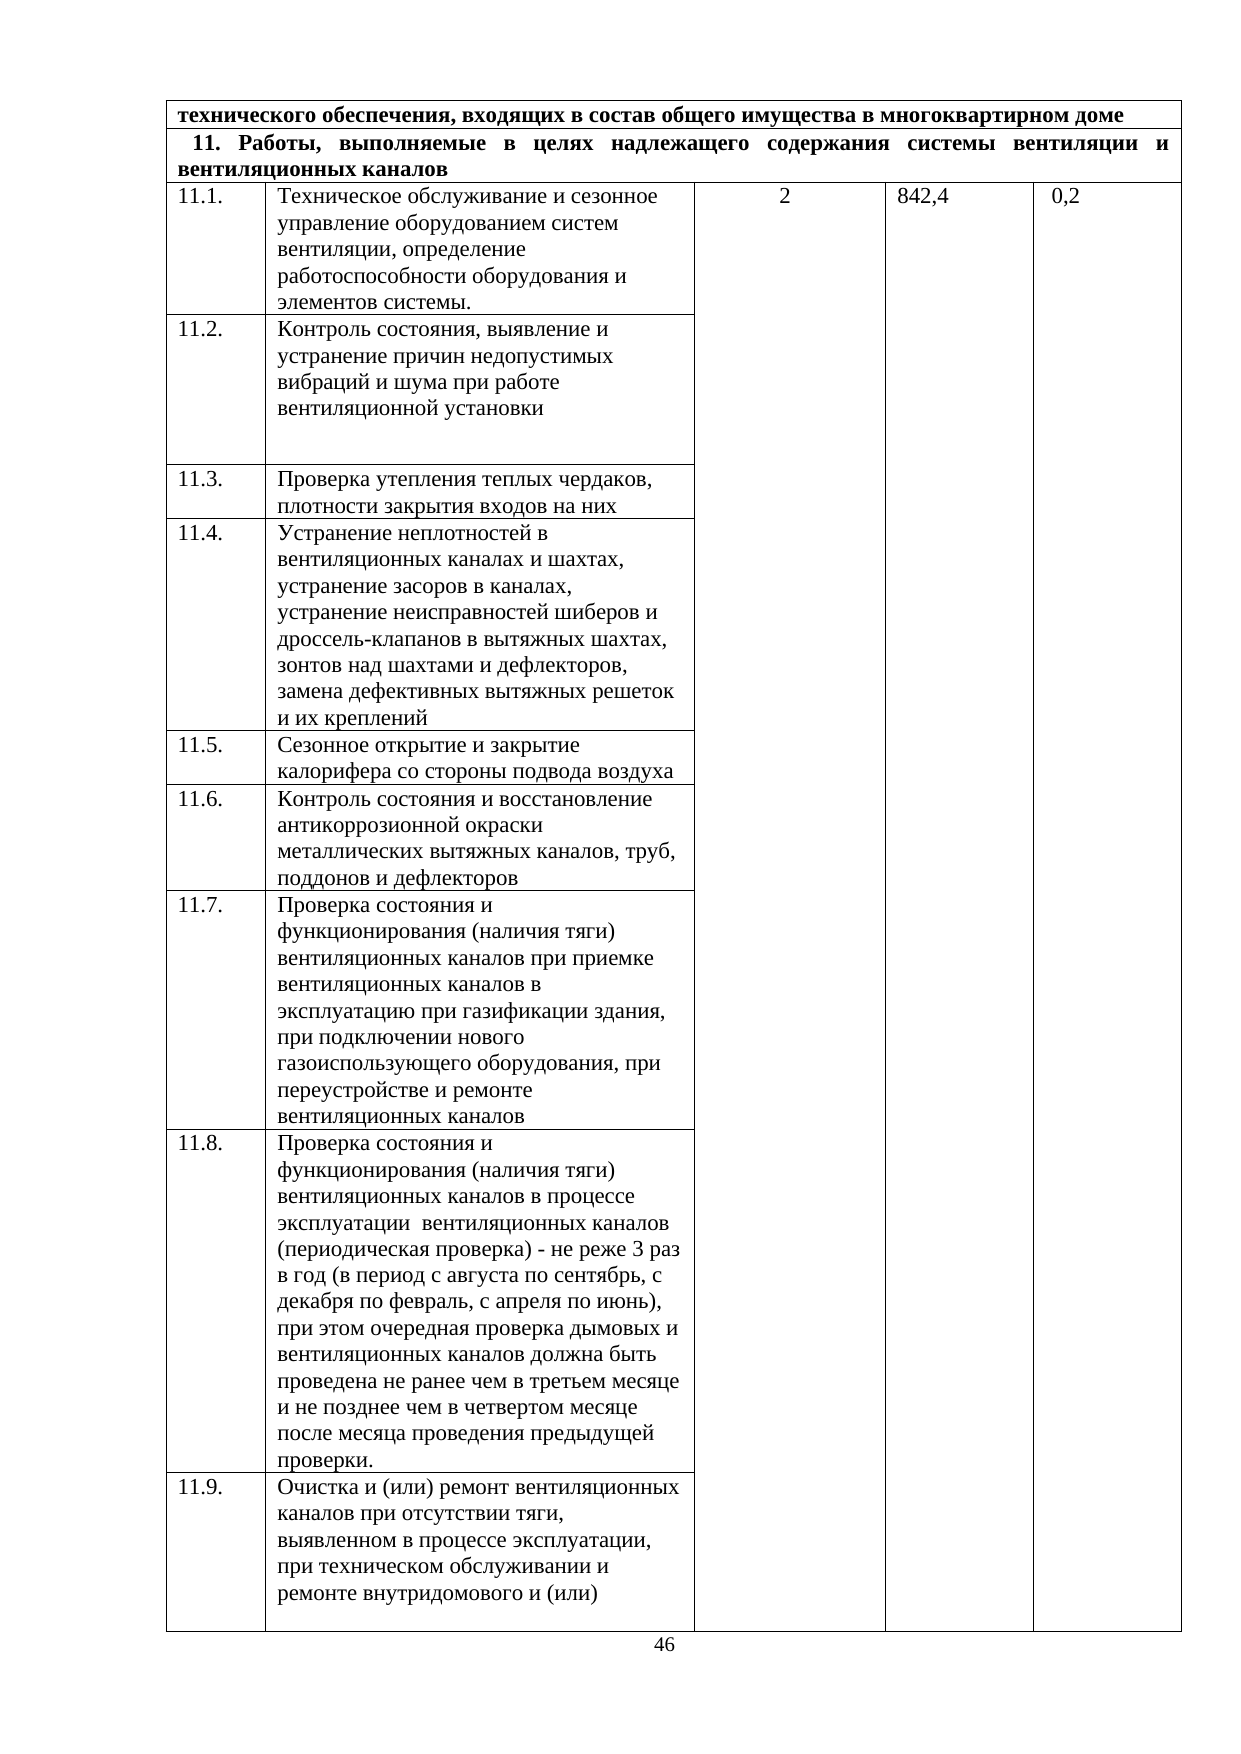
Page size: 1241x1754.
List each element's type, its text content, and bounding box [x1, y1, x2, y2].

table_cell 11. Работы, выполняемые в целях надлежащего содержания системы вентиляции и вентиляционных каналов [167, 129, 1181, 182]
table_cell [167, 101, 1181, 128]
table_cell 11.1. [167, 183, 265, 314]
table_cell 11.7. [167, 891, 265, 1128]
table_cell Контроль состояния и восстановление антикоррозионной окраски металлических вытяжных каналов, труб, поддонов и дефлекторов [266, 785, 694, 890]
table_cell 11.6. [167, 785, 265, 890]
table_cell Проверка состояния и функционирования (наличия тяги) вентиляционных каналов в процессе эксплуатации вентиляционных каналов (периодическая проверка) - не реже 3 раз в год (в период с августа по сентябрь, с декабря по февраль, с апреля по июнь), при этом очередная проверка дымовых и вентиляционных каналов должна быть проведена не ранее чем в третьем месяце и не позднее чем в четвертом месяце после месяца проведения предыдущей проверки. [266, 1130, 694, 1472]
table_cell 11.5. [167, 731, 265, 784]
table_cell Проверка утепления теплых чердаков, плотности закрытия входов на них [266, 465, 694, 518]
table_cell Контроль состояния, выявление и устранение причин недопустимых вибраций и шума при работе вентиляционной установки [266, 315, 694, 464]
table_cell 11.9. [167, 1473, 265, 1631]
table_cell 11.8. [167, 1130, 265, 1472]
table_cell Техническое обслуживание и сезонное управление оборудованием систем вентиляции, определение работоспособности оборудования и элементов системы. [266, 183, 694, 314]
table_cell 0,2 [1034, 183, 1181, 1631]
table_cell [266, 1473, 694, 1631]
table_cell Устранение неплотностей в вентиляционных каналах и шахтах, устранение засоров в каналах, устранение неисправностей шиберов и дроссель-клапанов в вытяжных шахтах, зонтов над шахтами и дефлекторов, замена дефективных вытяжных решеток и их креплений [266, 519, 694, 730]
table_cell 842,4 [886, 183, 1033, 1631]
table_cell Сезонное открытие и закрытие калорифера со стороны подвода воздуха [266, 731, 694, 784]
table_cell 11.3. [167, 465, 265, 518]
table_cell 11.2. [167, 315, 265, 464]
table_cell 2 [695, 183, 885, 1631]
table_cell Проверка состояния и функционирования (наличия тяги) вентиляционных каналов при приемке вентиляционных каналов в эксплуатацию при газификации здания, при подключении нового газоиспользующего оборудования, при переустройстве и ремонте вентиляционных каналов [266, 891, 694, 1128]
table_cell 11.4. [167, 519, 265, 730]
